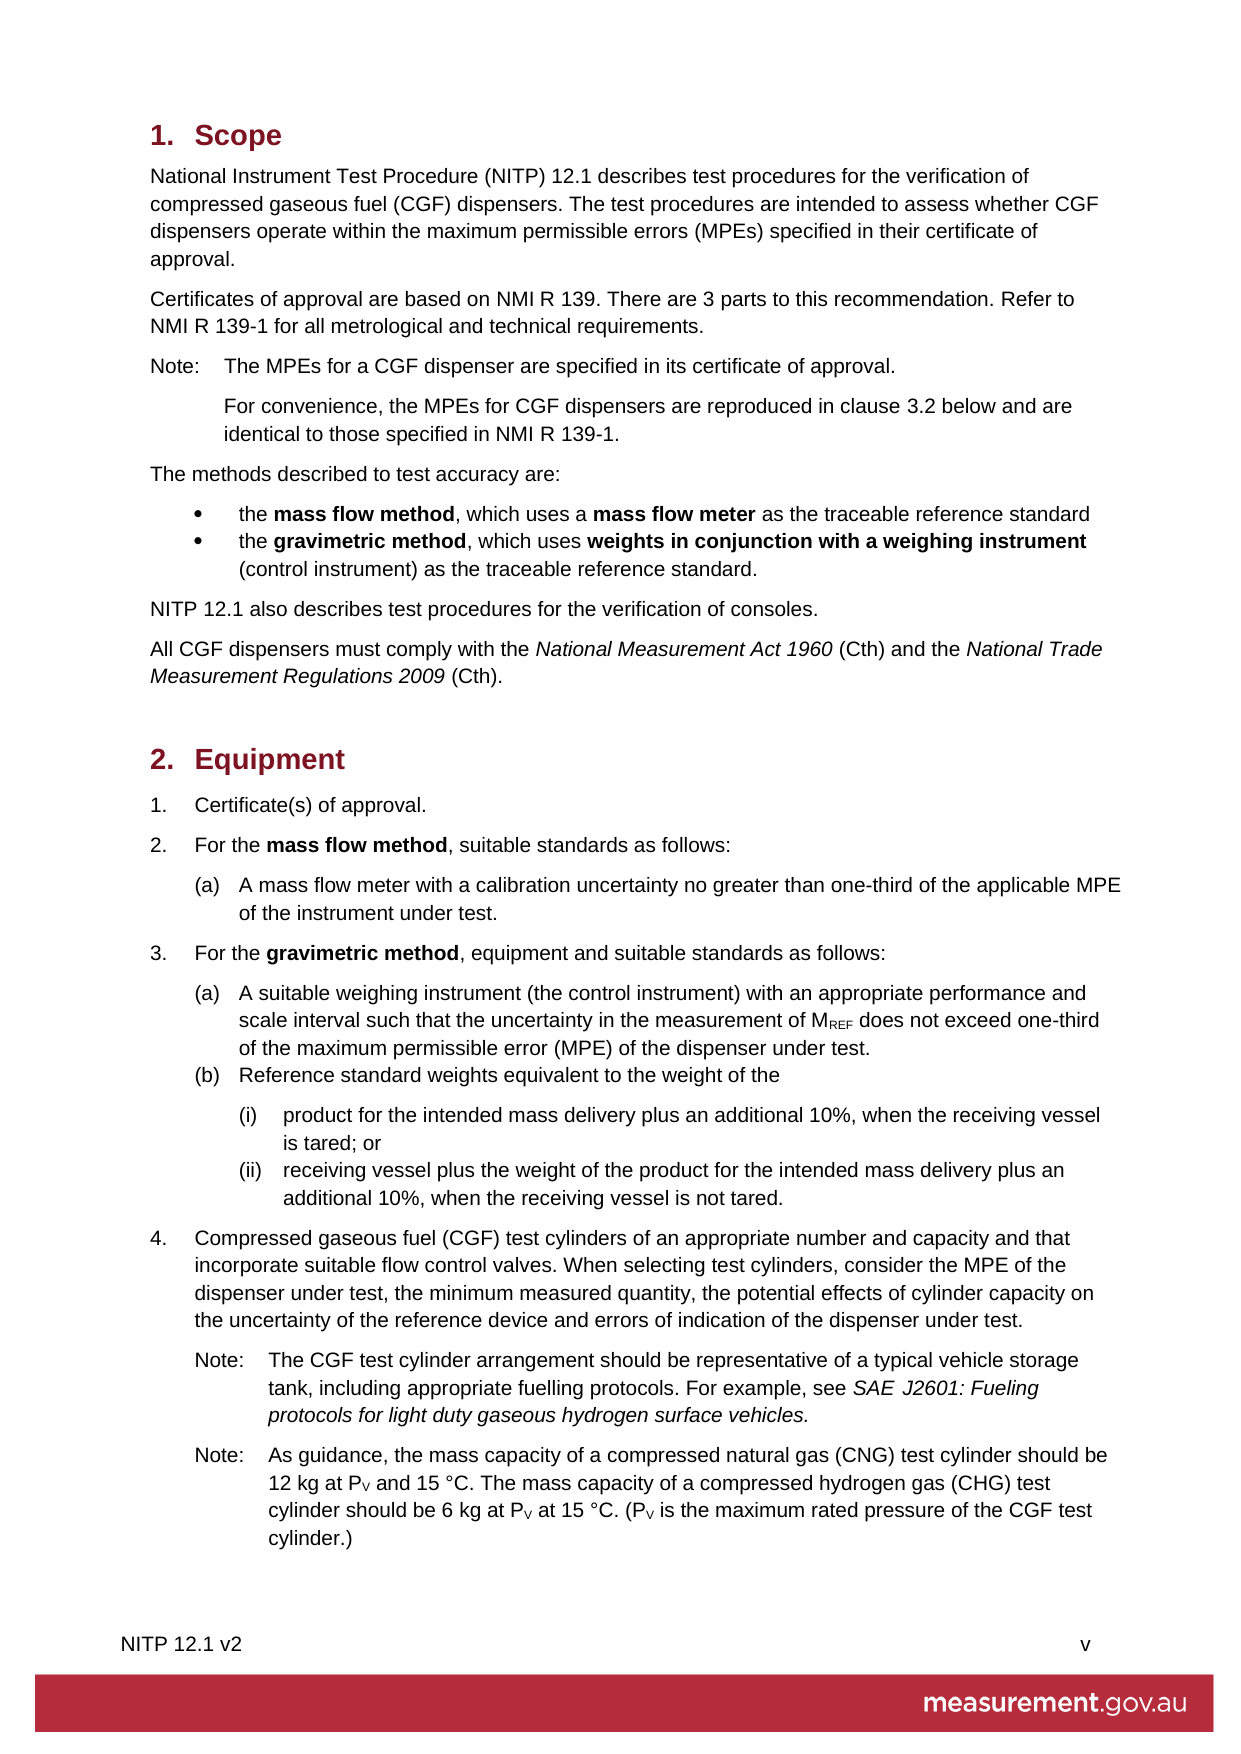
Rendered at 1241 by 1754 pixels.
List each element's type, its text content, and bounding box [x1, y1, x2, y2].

list Certificate(s) of approval. [150, 793, 1122, 817]
list Note: The CGF test cylinder arrangement should be representative of a typical vehicle storage tank, including appropriate fuelling protocols. For example, see SAE J2601: Fueling protocols for light duty gaseous hydrogen surface vehicles. [194, 1348, 1122, 1427]
text NITP 12.1 also describes test procedures for the verification of consoles. [150, 597, 1122, 621]
list receiving vessel plus the weight of the product for the intended mass delivery plus an additional 10%, when the receiving vessel is not tared. [239, 1158, 1122, 1209]
list Reference standard weights equivalent to the weight of the [194, 1063, 1122, 1087]
list For the gravimetric method, equipment and suitable standards as follows: [150, 940, 1122, 964]
list A mass flow meter with a calibration uncertainty no greater than one-third of the applicable MPE of the instrument under test. [194, 873, 1122, 924]
list product for the intended mass delivery plus an additional 10%, when the receiving vessel is tared; or [239, 1103, 1122, 1154]
list Note: The MPEs for a CGF dispenser are specified in its certificate of approval. [150, 354, 1122, 378]
list A suitable weighing instrument (the control instrument) with an appropriate performance and scale interval such that the uncertainty in the measurement of MREF does not exceed one-third of the maximum permissible error (MPE) of the dispenser under test. [194, 980, 1122, 1059]
list the gravimetric method, which uses weights in conjunction with a weighing instrument (control instrument) as the traceable reference standard. [194, 529, 1122, 581]
text All CGF dispensers must comply with the National Measurement Act 1960 (Cth) and the National Trade Measurement Regulations 2009 (Cth). [150, 637, 1122, 688]
list the mass flow method, which uses a mass flow meter as the traceable reference standard [194, 502, 1122, 526]
list Note: As guidance, the mass capacity of a compressed natural gas (CNG) test cylinder should be 12 kg at PV and 15 °C. The mass capacity of a compressed hydrogen gas (CHG) test cylinder should be 6 kg at PV at 15 °C. (PV is the maximum rated pressure of the CGF test cylinder.) [194, 1443, 1122, 1549]
subtitle Scope [150, 118, 1122, 152]
text The methods described to test accuracy are: [150, 462, 1122, 486]
list For the mass flow method, suitable standards as follows: [150, 833, 1122, 857]
text Certificates of approval are based on NMI R 139. There are 3 parts to this recommendation. Refer to NMI R 139-1 for all metrological and technical requirements. [150, 287, 1122, 338]
picture [2, 1668, 1241, 1754]
list Compressed gaseous fuel (CGF) test cylinders of an appropriate number and capacity and that incorporate suitable flow control valves. When selecting test cylinders, consider the MPE of the dispenser under test, the minimum measured quantity, the potential effects of cylinder capacity on the uncertainty of the reference device and errors of indication of the dispenser under test. [150, 1225, 1122, 1332]
subtitle Equipment [150, 742, 1122, 775]
text National Instrument Test Procedure (NITP) 12.1 describes test procedures for the verification of compressed gaseous fuel (CGF) dispensers. The test procedures are intended to assess whether CGF dispensers operate within the maximum permissible errors (MPEs) specified in their certificate of approval. [150, 164, 1122, 271]
list For convenience, the MPEs for CGF dispensers are reproduced in clause 3.2 below and are identical to those specified in NMI R 139-1. [150, 394, 1122, 446]
